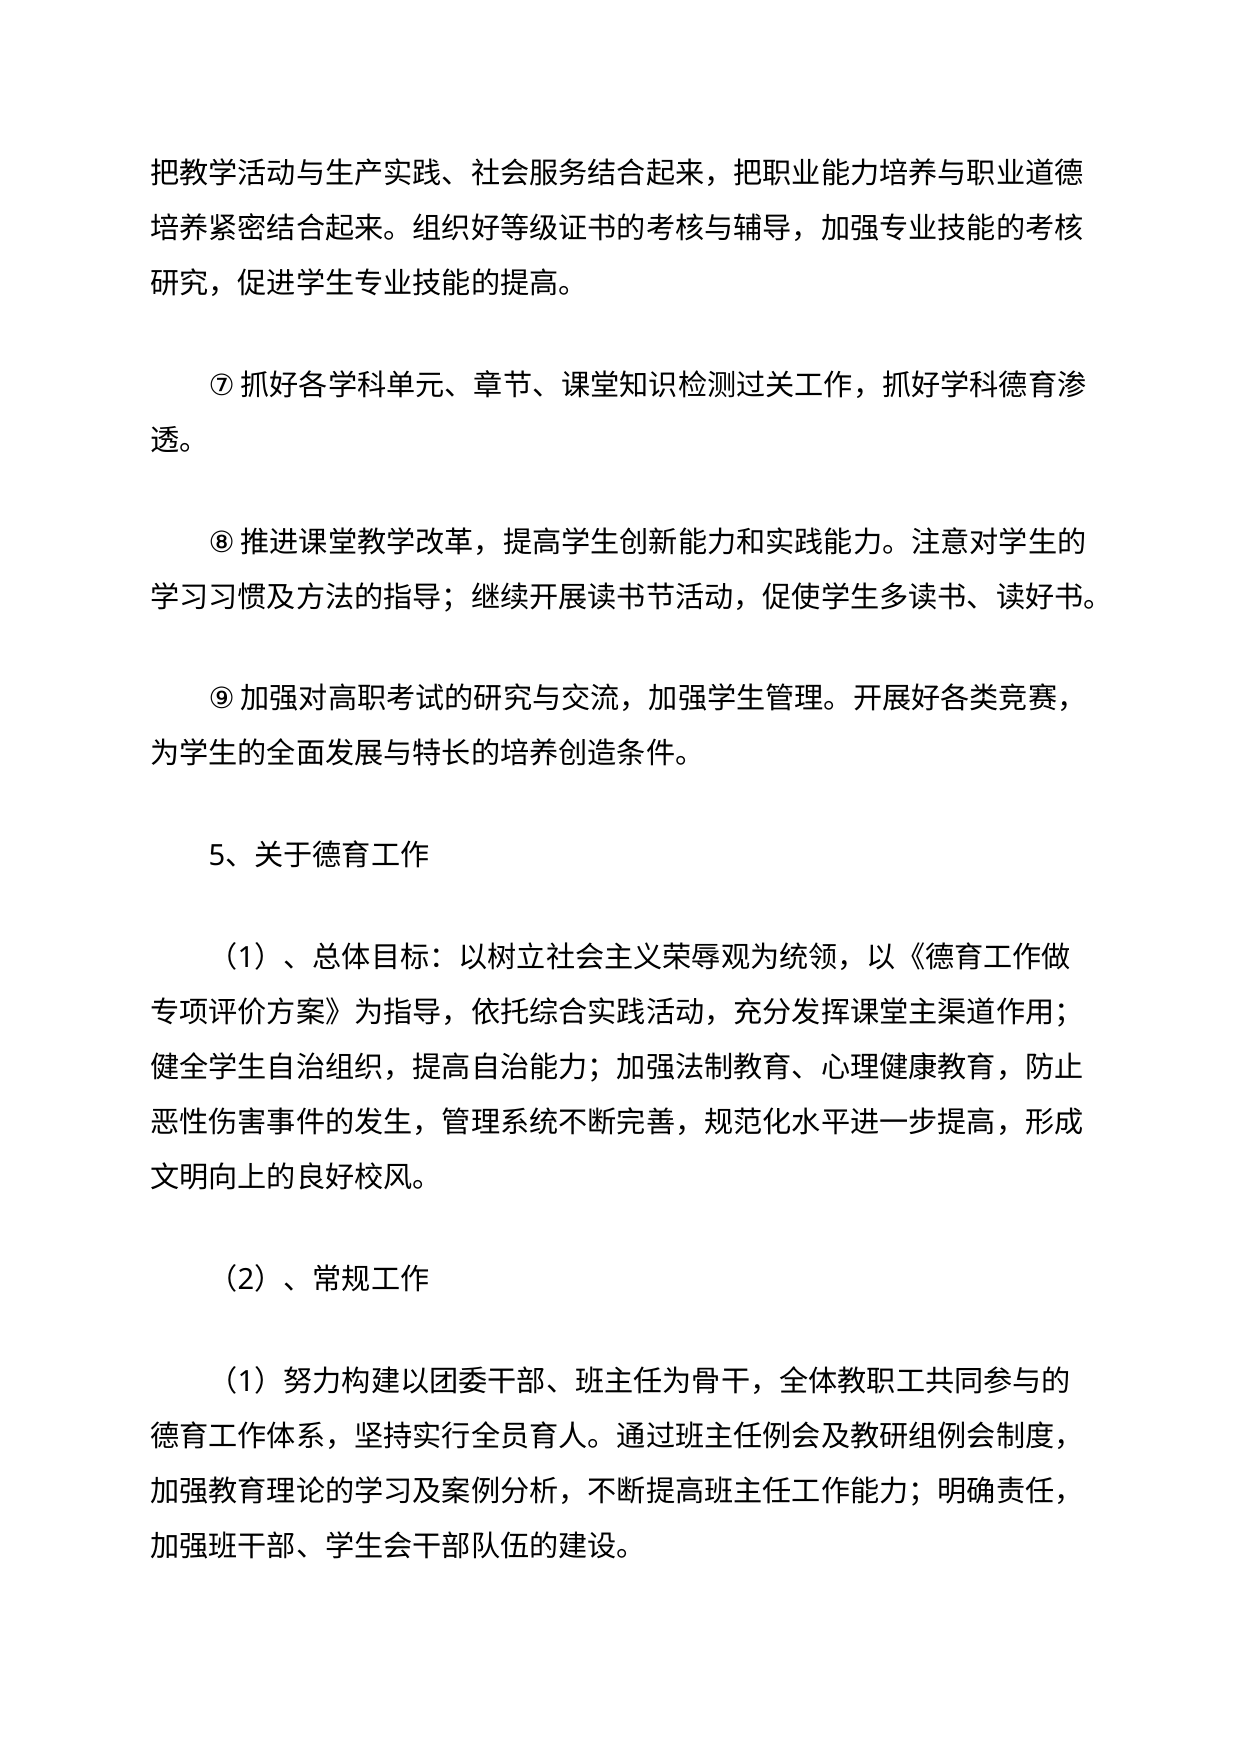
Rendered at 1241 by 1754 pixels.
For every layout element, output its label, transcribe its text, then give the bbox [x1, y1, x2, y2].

text ⑨加强对高职考试的研究与交流，加强学生管理。开展好各类竞赛，为学生的全面发展与特长的培养创造条件。 [150, 675, 1090, 772]
text （2）、常规工作 [150, 1255, 1090, 1298]
text （1）、总体目标：以树立社会主义荣辱观为统领，以《德育工作做专项评价方案》为指导，依托综合实践活动，充分发挥课堂主渠道作用；健全学生自治组织，提高自治能力；加强法制教育、心理健康教育，防止恶性伤害事件的发生，管理系统不断完善，规范化水平进一步提高，形成文明向上的良好校风。 [150, 934, 1090, 1196]
text ⑦抓好各学科单元、章节、课堂知识检测过关工作，抓好学科德育渗透。 [150, 362, 1090, 459]
text ⑧推进课堂教学改革，提高学生创新能力和实践能力。注意对学生的学习习惯及方法的指导；继续开展读书节活动，促使学生多读书、读好书。 [150, 518, 1090, 616]
text （1）努力构建以团委干部、班主任为骨干，全体教职工共同参与的德育工作体系，坚持实行全员育人。通过班主任例会及教研组例会制度，加强教育理论的学习及案例分析，不断提高班主任工作能力；明确责任，加强班干部、学生会干部队伍的建设。 [150, 1357, 1090, 1564]
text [150, 150, 1090, 302]
text 5、关于德育工作 [150, 832, 1090, 874]
